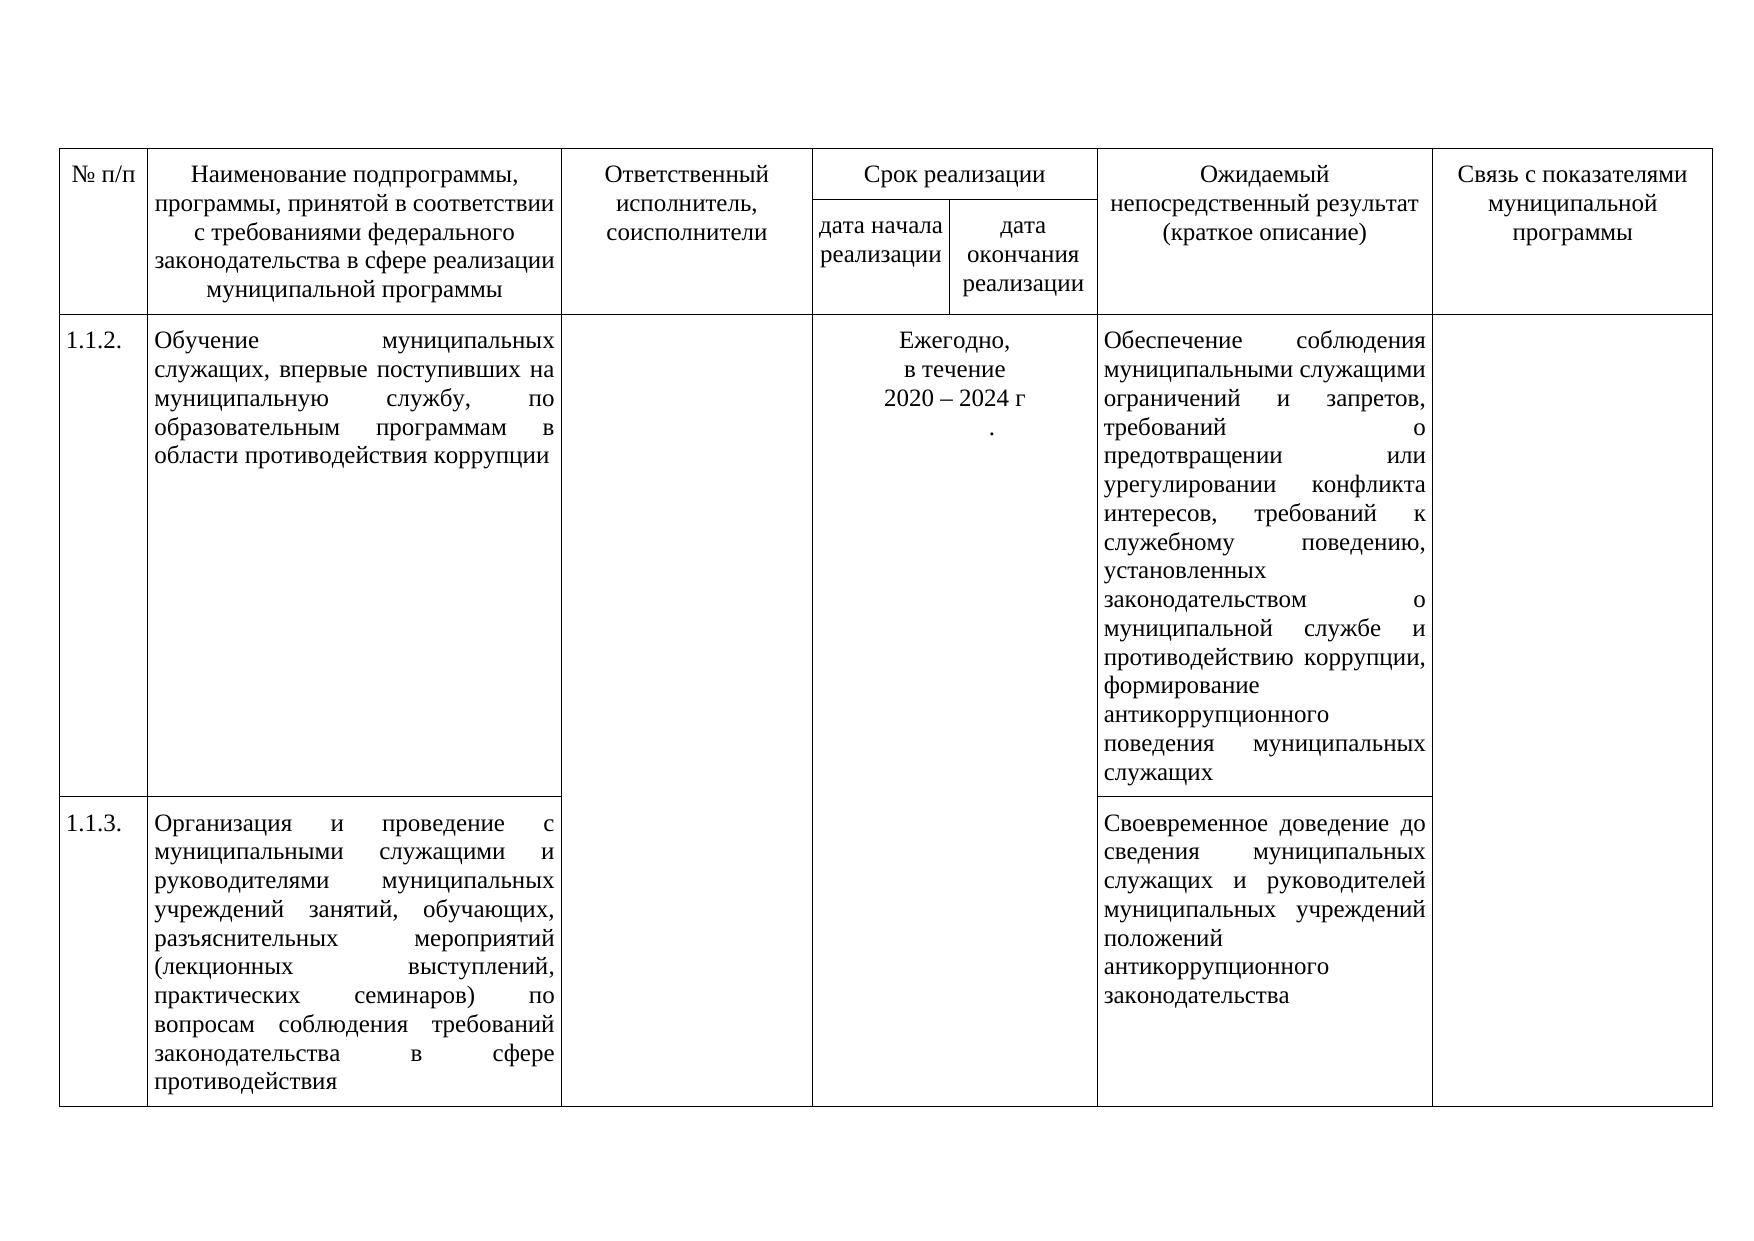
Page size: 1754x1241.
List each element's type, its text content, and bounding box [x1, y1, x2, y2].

table_cell Обучение муниципальных служащих, впервые поступивших на муниципальную службу, по образовательным программам в области противодействия коррупции [148, 315, 561, 796]
table_cell Наименование подпрограммы, программы, принятой в соответствии с требованиями федерального законодательства в сфере реализации муниципальной программы [148, 149, 561, 314]
table_cell дата окончания реализации [950, 200, 1097, 314]
table_cell 1.1.2. [60, 315, 147, 796]
table_cell Ожидаемый непосредственный результат (краткое описание) [1098, 149, 1432, 314]
table_cell Ежегодно, в течение 2020 – 2024 г . [813, 315, 1097, 1106]
table_cell Срок реализации [813, 149, 1097, 199]
table_cell Обеспечение соблюдения муниципальными служащими ограничений и запретов, требований о предотвращении или урегулировании конфликта интересов, требований к служебному поведению, установленных законодательством о муниципальной службе и противодействию коррупции, формирование антикоррупционного поведения муниципальных служащих [1098, 315, 1432, 796]
table_cell Организация и проведение с муниципальными служащими и руководителями муниципальных учреждений занятий, обучающих, разъяснительных мероприятий (лекционных выступлений, практических семинаров) по вопросам соблюдения требований законодательства в сфере противодействия [148, 797, 561, 1106]
table_cell [562, 315, 812, 1106]
table_cell 1.1.3. [60, 797, 147, 1106]
table_cell Связь с показателями муниципальной программы [1433, 149, 1712, 314]
table_cell Ответственный исполнитель, соисполнители [562, 149, 812, 314]
table_cell дата начала реализации [813, 200, 949, 314]
table_cell № п/п [60, 149, 147, 314]
table_cell [1433, 315, 1712, 1106]
table_cell Своевременное доведение до сведения муниципальных служащих и руководителей муниципальных учреждений положений антикоррупционного законодательства [1098, 797, 1432, 1106]
